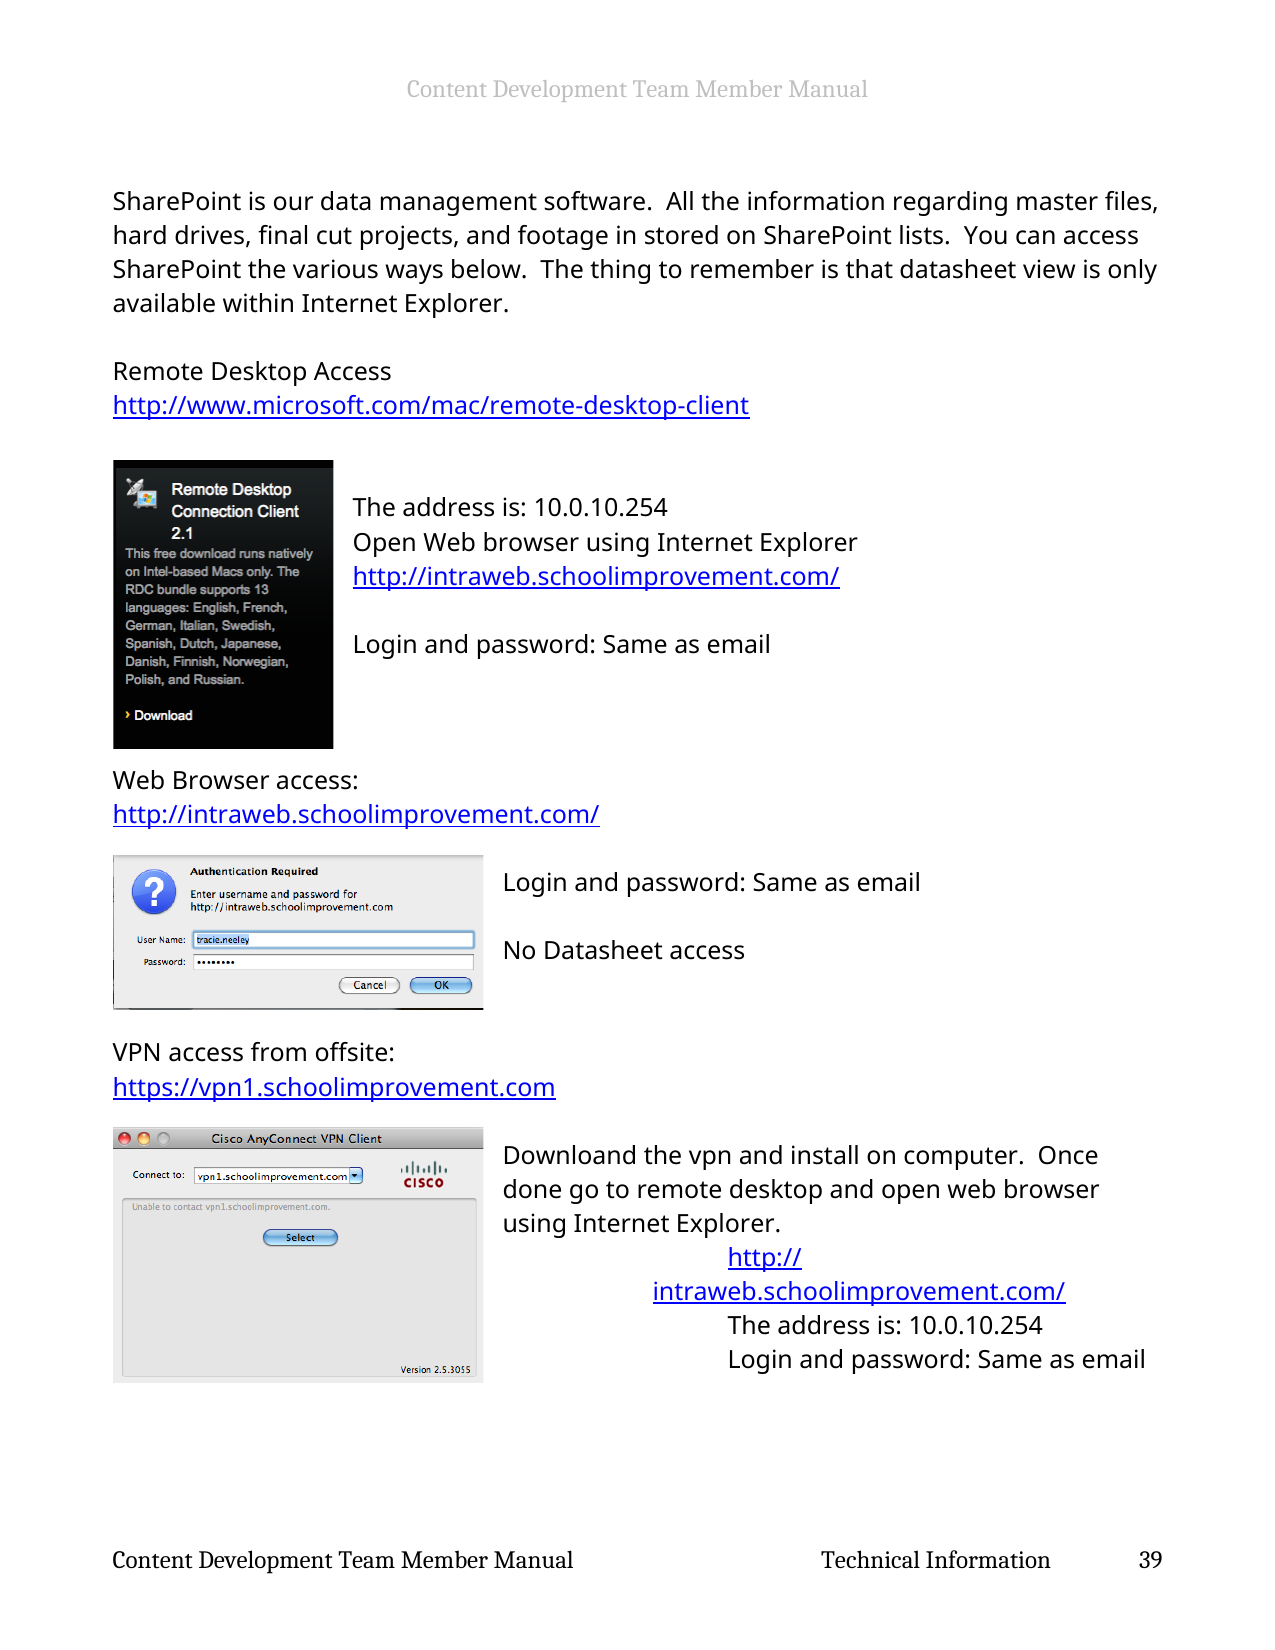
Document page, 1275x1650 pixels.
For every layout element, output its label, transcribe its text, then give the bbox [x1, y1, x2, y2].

text The address is: 10.0.10.254 [334, 490, 1162, 524]
picture [112, 1127, 483, 1382]
text https://vpn1.schoolimprovement.com [112, 1069, 1162, 1103]
picture [112, 855, 484, 1009]
text Web Browser access: [112, 763, 1162, 797]
text SharePoint is our data management software.All the information regarding master files, hard drives, final cut projects, and footage in stored on SharePoint lists. You can access SharePoint the various ways below. The thing to remember is that datasheet view is only available within Internet Explorer. [112, 183, 1162, 320]
text http://intraweb.schoolimprovement.com/ [334, 558, 1162, 592]
text Login and password: Same as email [334, 626, 1162, 660]
text Downloand the vpn and install on computer. Once done go to remote desktop and open web browser using Internet Explorer. [483, 1137, 1162, 1239]
text Remote Desktop Access [112, 354, 1162, 388]
text Login and password: Same as email [484, 865, 1162, 899]
text http://intraweb.schoolimprovement.com/ [483, 1239, 1162, 1308]
text Login and password: Same as email [483, 1342, 1162, 1376]
text http://intraweb.schoolimprovement.com/ [112, 797, 1162, 831]
text The address is: 10.0.10.254 [483, 1308, 1162, 1342]
text VPN access from offsite: [112, 1035, 1162, 1069]
picture [112, 460, 334, 747]
text http://www.microsoft.com/mac/remote-desktop-client [112, 388, 1162, 422]
text No Datasheet access [484, 933, 1162, 967]
text Open Web browser using Internet Explorer [334, 524, 1162, 558]
